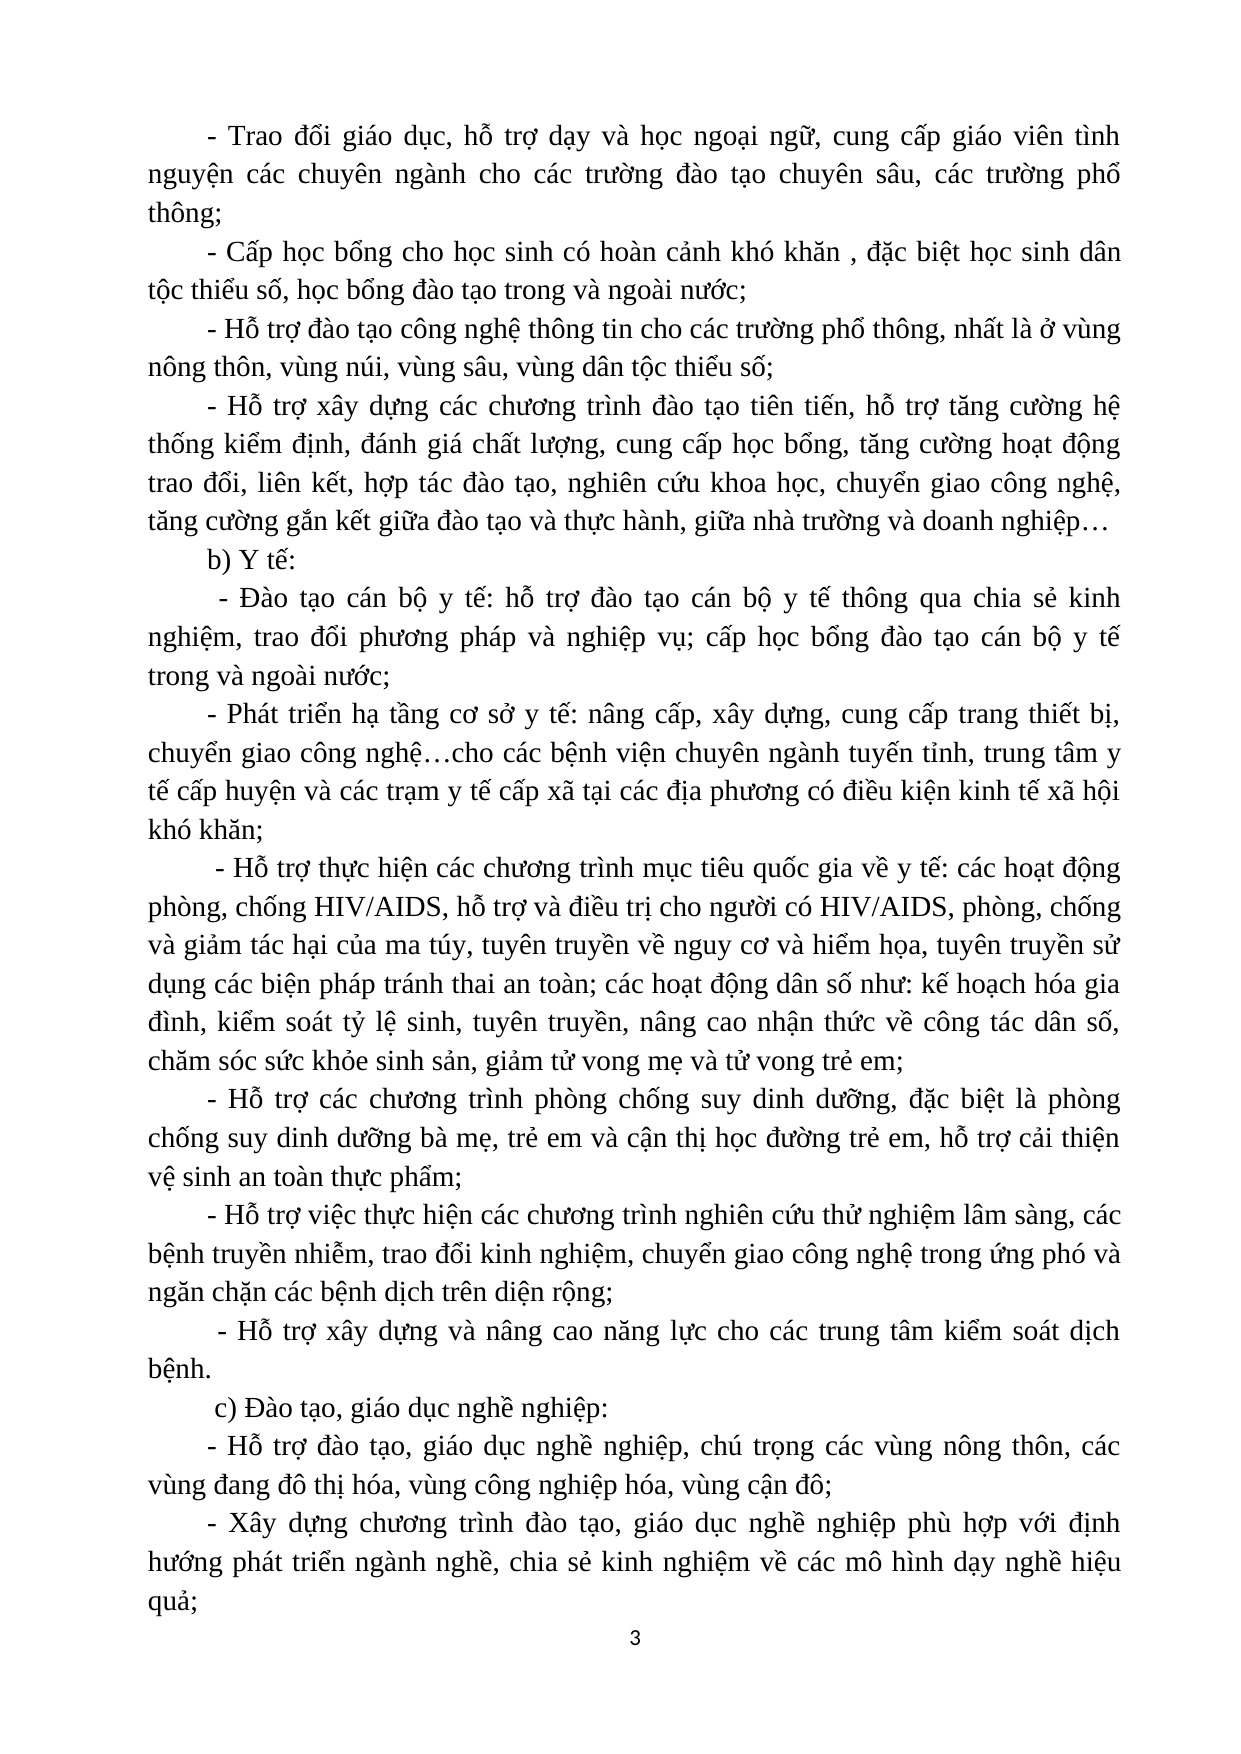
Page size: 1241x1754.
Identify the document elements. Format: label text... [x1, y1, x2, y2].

text b) Y tế: [148, 542, 1122, 576]
text - Hỗ trợ đào tạo, giáo dục nghề nghiệp, chú trọng các vùng nông thôn, các vùng đang đô thị hóa, vùng công nghiệp hóa, vùng cận đô; [148, 1428, 1122, 1501]
text - Trao đổi giáo dục, hỗ trợ dạy và học ngoại ngữ, cung cấp giáo viên tình nguyện các chuyên ngành cho các trường đào tạo chuyên sâu, các trường phổ thông; [148, 118, 1122, 229]
text - Đào tạo cán bộ y tế: hỗ trợ đào tạo cán bộ y tế thông qua chia sẻ kinh nghiệm, trao đổi phương pháp và nghiệp vụ; cấp học bổng đào tạo cán bộ y tế trong và ngoài nước; [148, 581, 1122, 691]
text - Hỗ trợ đào tạo công nghệ thông tin cho các trường phổ thông, nhất là ở vùng nông thôn, vùng núi, vùng sâu, vùng dân tộc thiểu số; [148, 311, 1122, 383]
text - Cấp học bổng cho học sinh có hoàn cảnh khó khăn , đặc biệt học sinh dân tộc thiểu số, học bổng đào tạo trong và ngoài nước; [148, 234, 1122, 306]
text - Hỗ trợ việc thực hiện các chương trình nghiên cứu thử nghiệm lâm sàng, các bệnh truyền nhiễm, trao đổi kinh nghiệm, chuyển giao công nghệ trong ứng phó và ngăn chặn các bệnh dịch trên diện rộng; [148, 1197, 1122, 1308]
text - Hỗ trợ thực hiện các chương trình mục tiêu quốc gia về y tế: các hoạt động phòng, chống HIV/AIDS, hỗ trợ và điều trị cho người có HIV/AIDS, phòng, chống và giảm tác hại của ma túy, tuyên truyền về nguy cơ và hiểm họa, tuyên truyền sử dụng các biện pháp tránh thai an toàn; các hoạt động dân số như: kế hoạch hóa gia đình, kiểm soát tỷ lệ sinh, tuyên truyền, nâng cao nhận thức về công tác dân số, chăm sóc sức khỏe sinh sản, giảm tử vong mẹ và tử vong trẻ em; [148, 850, 1122, 1077]
text - Phát triển hạ tầng cơ sở y tế: nâng cấp, xây dựng, cung cấp trang thiết bị, chuyển giao công nghệ…cho các bệnh viện chuyên ngành tuyến tỉnh, trung tâm y tế cấp huyện và các trạm y tế cấp xã tại các địa phương có điều kiện kinh tế xã hội khó khăn; [148, 696, 1122, 845]
text - Hỗ trợ xây dựng các chương trình đào tạo tiên tiến, hỗ trợ tăng cường hệ thống kiểm định, đánh giá chất lượng, cung cấp học bổng, tăng cường hoạt động trao đổi, liên kết, hợp tác đào tạo, nghiên cứu khoa học, chuyển giao công nghệ, tăng cường gắn kết giữa đào tạo và thực hành, giữa nhà trường và doanh nghiệp… [148, 388, 1122, 537]
text - Xây dựng chương trình đào tạo, giáo dục nghề nghiệp phù hợp với định hướng phát triển ngành nghề, chia sẻ kinh nghiệm về các mô hình dạy nghề hiệu quả; [148, 1506, 1122, 1616]
text - Hỗ trợ các chương trình phòng chống suy dinh dưỡng, đặc biệt là phòng chống suy dinh dưỡng bà mẹ, trẻ em và cận thị học đường trẻ em, hỗ trợ cải thiện vệ sinh an toàn thực phẩm; [148, 1082, 1122, 1192]
text c) Đào tạo, giáo dục nghề nghiệp: [148, 1390, 1122, 1423]
text - Hỗ trợ xây dựng và nâng cao năng lực cho các trung tâm kiểm soát dịch bệnh. [148, 1313, 1122, 1385]
